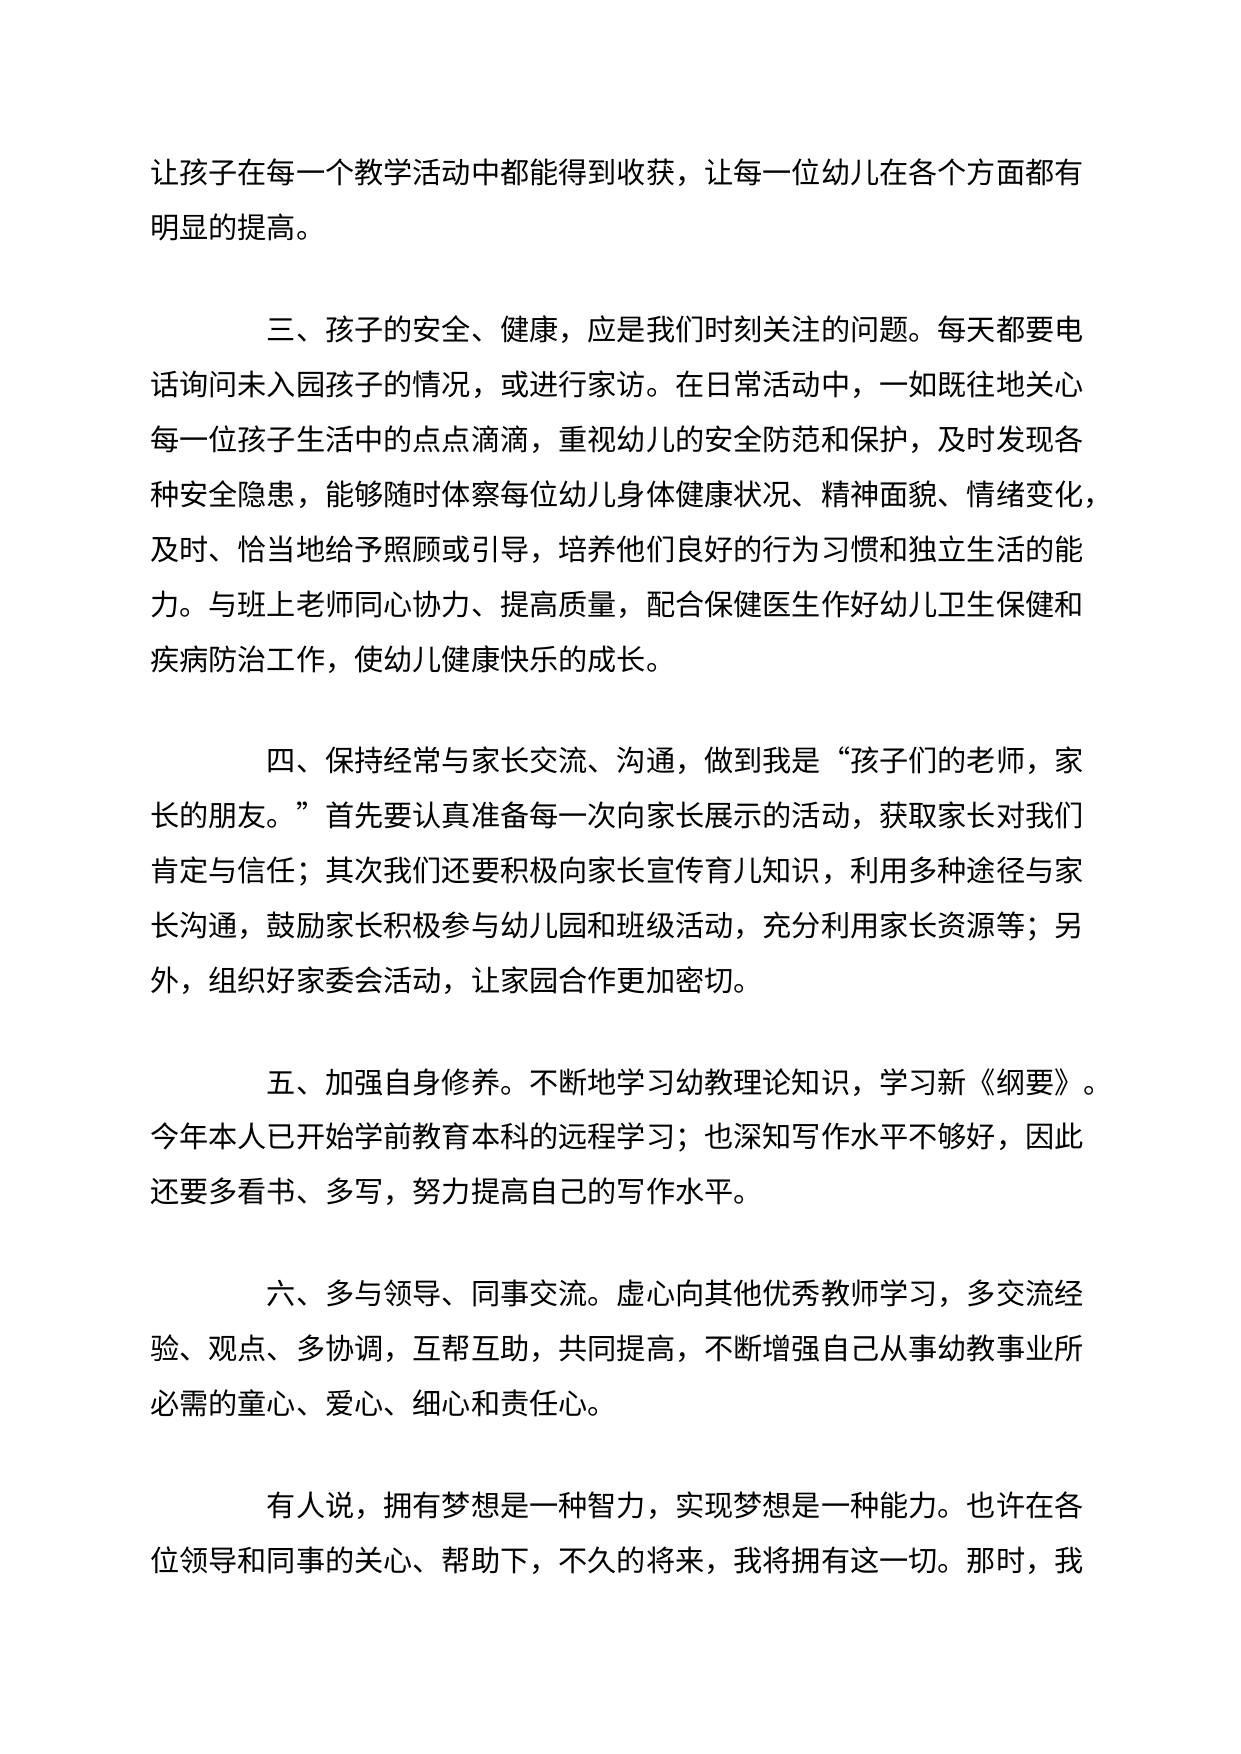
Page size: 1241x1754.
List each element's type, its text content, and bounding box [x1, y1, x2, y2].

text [150, 1482, 1090, 1579]
text 六、多与领导、同事交流。虚心向其他优秀教师学习，多交流经验、观点、多协调，互帮互助，共同提高，不断增强自己从事幼教事业所必需的童心、爱心、细心和责任心。 [150, 1271, 1090, 1423]
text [150, 150, 1090, 247]
text 四、保持经常与家长交流、沟通，做到我是“孩子们的老师，家长的朋友。”首先要认真准备每一次向家长展示的活动，获取家长对我们肯定与信任；其次我们还要积极向家长宣传育儿知识，利用多种途径与家长沟通，鼓励家长积极参与幼儿园和班级活动，充分利用家长资源等；另外，组织好家委会活动，让家园合作更加密切。 [150, 738, 1090, 1000]
text 三、孩子的安全、健康，应是我们时刻关注的问题。每天都要电话询问未入园孩子的情况，或进行家访。在日常活动中，一如既往地关心每一位孩子生活中的点点滴滴，重视幼儿的安全防范和保护，及时发现各种安全隐患，能够随时体察每位幼儿身体健康状况、精神面貌、情绪变化，及时、恰当地给予照顾或引导，培养他们良好的行为习惯和独立生活的能力。与班上老师同心协力、提高质量，配合保健医生作好幼儿卫生保健和疾病防治工作，使幼儿健康快乐的成长。 [150, 307, 1090, 678]
text 五、加强自身修养。不断地学习幼教理论知识，学习新《纲要》。今年本人已开始学前教育本科的远程学习；也深知写作水平不够好，因此还要多看书、多写，努力提高自己的写作水平。 [150, 1059, 1090, 1211]
